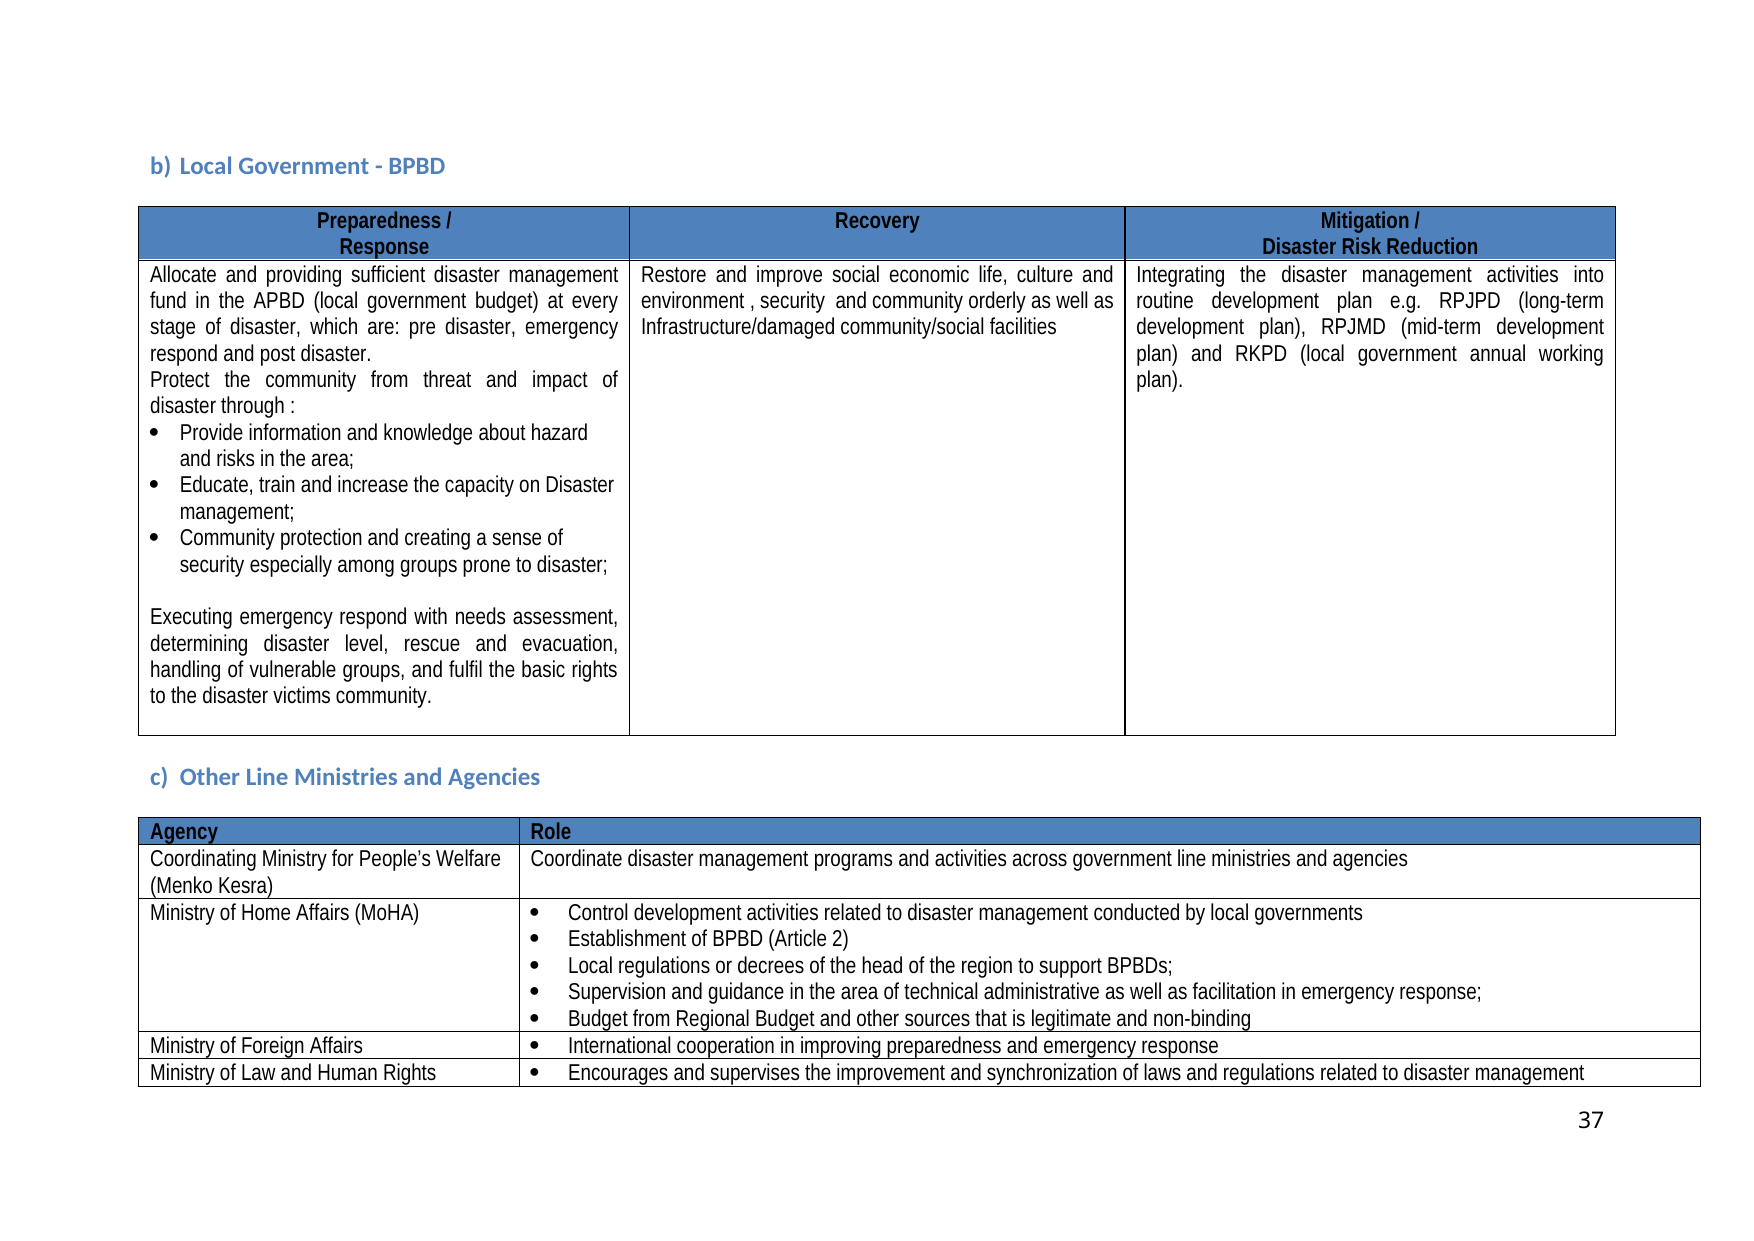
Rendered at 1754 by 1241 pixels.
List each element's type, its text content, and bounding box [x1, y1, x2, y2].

table_cell Ministry of Foreign Affairs [139, 1032, 519, 1058]
table_cell Encourages and supervises the improvement and synchronization of laws and regulations related to disaster management [520, 1059, 1700, 1086]
subtitle Other Line Ministries and Agencies [150, 761, 1604, 792]
table_header Preparedness / Response [139, 207, 629, 259]
table_cell Integrating the disaster management activities into routine development plan e.g. RPJPD (long-term development plan), RPJMD (mid-term development plan) and RKPD (local government annual working plan). [1126, 261, 1615, 735]
table_header Recovery [630, 207, 1124, 259]
table_cell International cooperation in improving preparedness and emergency response [520, 1032, 1700, 1058]
table_cell Allocate and providing sufficient disaster management fund in the APBD (local government budget) at every stage of disaster, which are: pre disaster, emergency respond and post disaster. Protect the community from threat and impact of disaster through : Provide information and knowledge about hazard and risks in the area; Educate, train and increase the capacity on Disaster management; Community protection and creating a sense of security especially among groups prone to disaster; Executing emergency respond with needs assessment, determining disaster level, rescue and evacuation, handling of vulnerable groups, and fulfil the basic rights to the disaster victims community. [139, 261, 629, 735]
table_cell Coordinate disaster management programs and activities across government line ministries and agencies [520, 845, 1700, 898]
subtitle Local Government - BPBD [150, 150, 1604, 181]
table_cell Ministry of Home Affairs (MoHA) [139, 899, 519, 1031]
table_header Role [520, 818, 1700, 844]
table_header Agency [139, 818, 519, 844]
table_header Mitigation / Disaster Risk Reduction [1126, 207, 1615, 259]
table_cell Restore and improve social economic life, culture and environment , security and community orderly as well as Infrastructure/damaged community/social facilities [630, 261, 1124, 735]
table_cell Ministry of Law and Human Rights [139, 1059, 519, 1086]
table_cell Coordinating Ministry for People’s Welfare (Menko Kesra) [139, 845, 519, 898]
table_cell Control development activities related to disaster management conducted by local governments Establishment of BPBD (Article 2) Local regulations or decrees of the head of the region to support BPBDs; Supervision and guidance in the area of technical administrative as well as facilitation in emergency response; Budget from Regional Budget and other sources that is legitimate and non-binding [520, 899, 1700, 1031]
